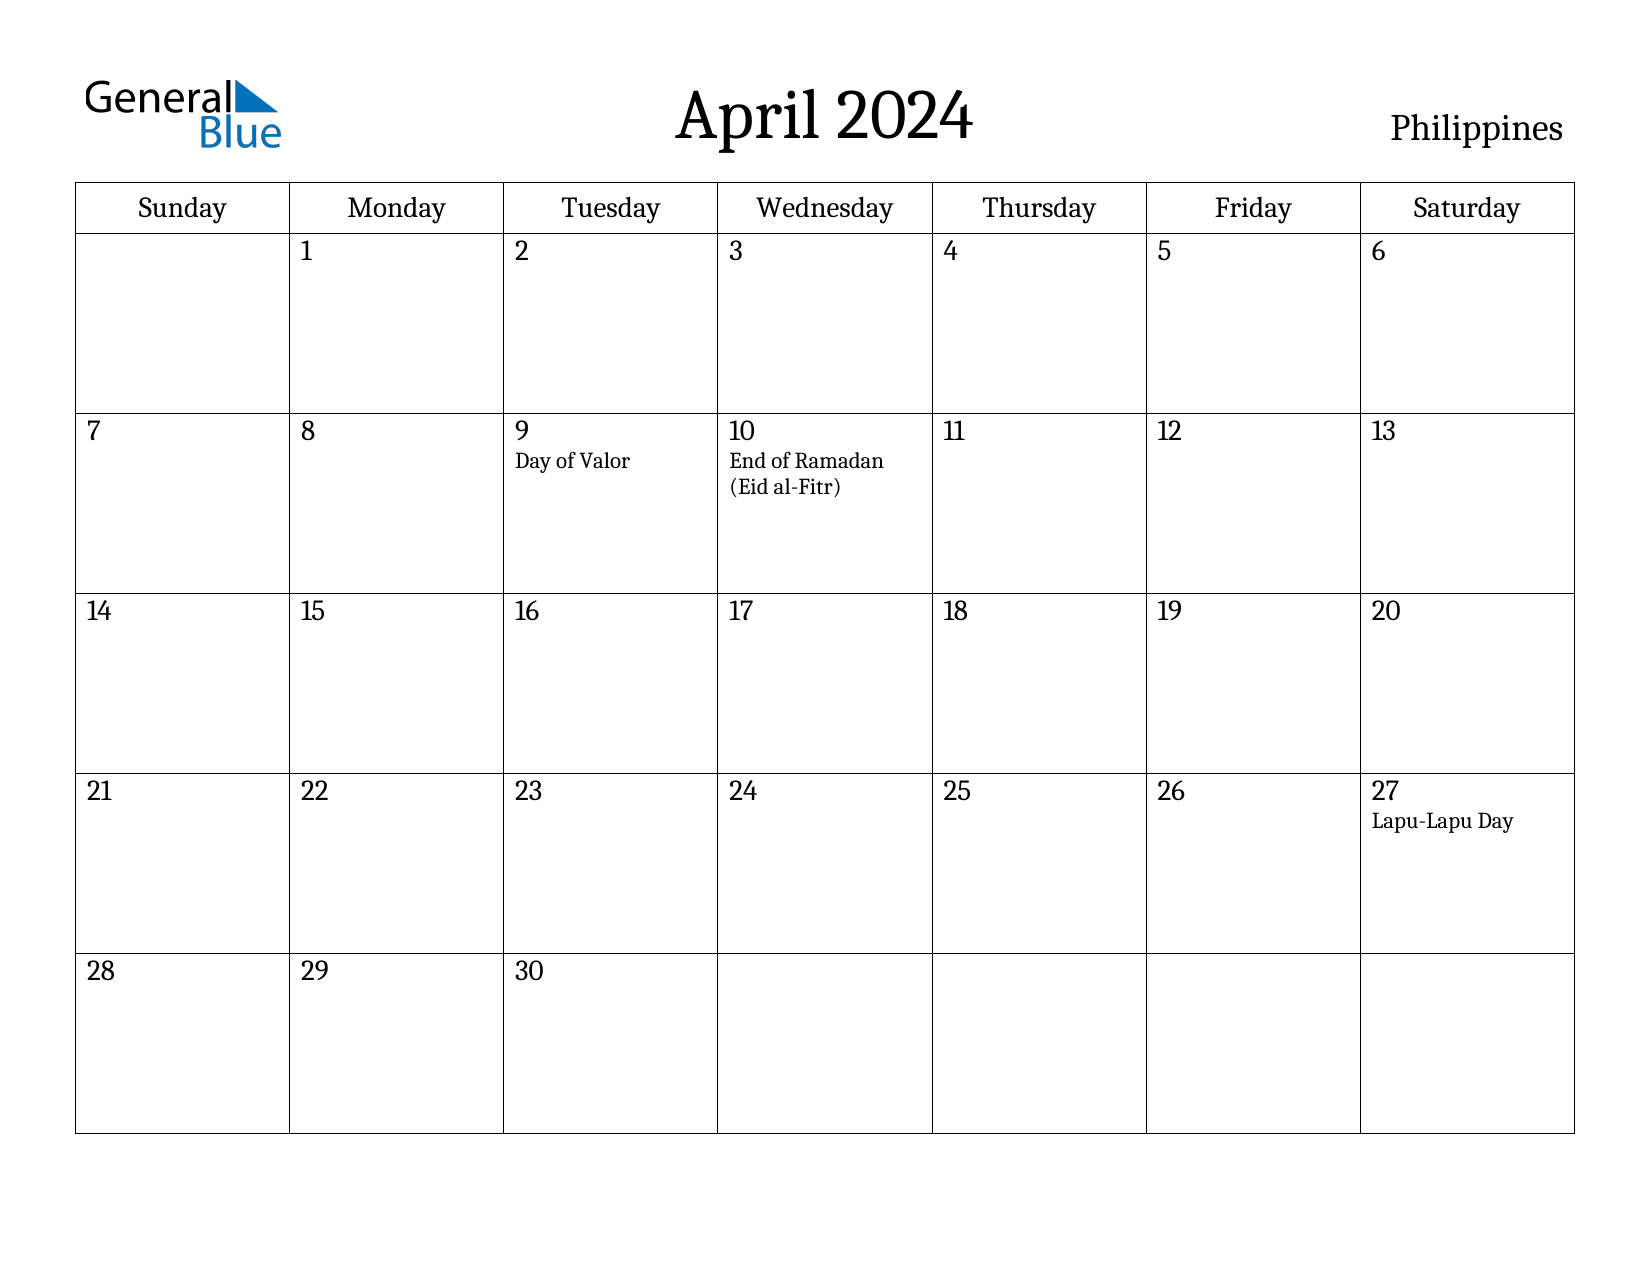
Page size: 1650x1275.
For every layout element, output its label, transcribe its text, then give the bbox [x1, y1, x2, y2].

table_cell [1361, 627, 1574, 773]
table_cell 19 [1147, 594, 1360, 627]
table_cell Friday [1147, 183, 1360, 233]
table_cell 23 [504, 774, 717, 807]
table_cell 21 [76, 774, 289, 807]
table_cell Sunday [76, 183, 289, 233]
table_cell End of Ramadan (Eid al-Fitr) [718, 448, 932, 593]
table_cell [76, 988, 289, 1133]
table_cell 26 [1147, 774, 1360, 807]
table_cell 4 [933, 234, 1146, 267]
table_cell [290, 627, 503, 773]
table_cell [1147, 988, 1360, 1133]
table_cell 2 [504, 234, 717, 267]
table_cell [1361, 267, 1574, 413]
table_cell Wednesday [718, 183, 932, 233]
table_cell [504, 627, 717, 773]
table_cell 25 [933, 774, 1146, 807]
table_cell 15 [290, 594, 503, 627]
table_cell [290, 988, 503, 1133]
table_cell 18 [933, 594, 1146, 627]
table_cell 8 [290, 414, 503, 447]
table_cell 7 [76, 414, 289, 447]
table_cell [718, 808, 932, 953]
table_cell Saturday [1361, 183, 1574, 233]
table_cell [1147, 448, 1360, 593]
table_cell [1361, 988, 1574, 1133]
table_cell Tuesday [504, 183, 717, 233]
table_cell [1147, 954, 1360, 987]
table_cell Lapu-Lapu Day [1361, 808, 1574, 953]
table_cell [504, 988, 717, 1133]
table_cell Monday [290, 183, 503, 233]
table_cell [76, 808, 289, 953]
table_cell [1361, 954, 1574, 987]
table_cell 10 [718, 414, 932, 447]
table_cell 3 [718, 234, 932, 267]
table_cell 6 [1361, 234, 1574, 267]
table_cell [933, 267, 1146, 413]
table_cell [290, 448, 503, 593]
table_cell [504, 267, 717, 413]
table_cell 22 [290, 774, 503, 807]
table_cell 5 [1147, 234, 1360, 267]
table_cell 11 [933, 414, 1146, 447]
table_cell [718, 267, 932, 413]
table_cell [1147, 808, 1360, 953]
table_cell 24 [718, 774, 932, 807]
table_cell 14 [76, 594, 289, 627]
table_cell Day of Valor [504, 448, 717, 593]
table_cell 12 [1147, 414, 1360, 447]
table_cell [76, 234, 289, 267]
table_header Philippines [1146, 75, 1574, 182]
table_cell [1361, 448, 1574, 593]
picture [86, 80, 281, 148]
table_cell 17 [718, 594, 932, 627]
table_cell 30 [504, 954, 717, 987]
table_cell 1 [290, 234, 503, 267]
table_cell 29 [290, 954, 503, 987]
table_cell [76, 267, 289, 413]
table_cell [76, 448, 289, 593]
table_cell [76, 627, 289, 773]
table_cell 9 [504, 414, 717, 447]
table_cell [933, 808, 1146, 953]
table_cell [1147, 627, 1360, 773]
table_cell [718, 954, 932, 987]
table_cell Thursday [933, 183, 1146, 233]
table_cell 28 [76, 954, 289, 987]
table_cell [933, 988, 1146, 1133]
table_cell [290, 267, 503, 413]
table_cell [1147, 267, 1360, 413]
table_header [76, 75, 503, 182]
table_cell [290, 808, 503, 953]
table_cell 20 [1361, 594, 1574, 627]
table_cell [933, 627, 1146, 773]
table_cell 16 [504, 594, 717, 627]
table_cell [933, 954, 1146, 987]
table_cell [718, 988, 932, 1133]
table_cell [933, 448, 1146, 593]
table_cell 27 [1361, 774, 1574, 807]
table_cell 13 [1361, 414, 1574, 447]
table_cell [504, 808, 717, 953]
table_cell [718, 627, 932, 773]
table_header April 2024 [504, 75, 1146, 182]
